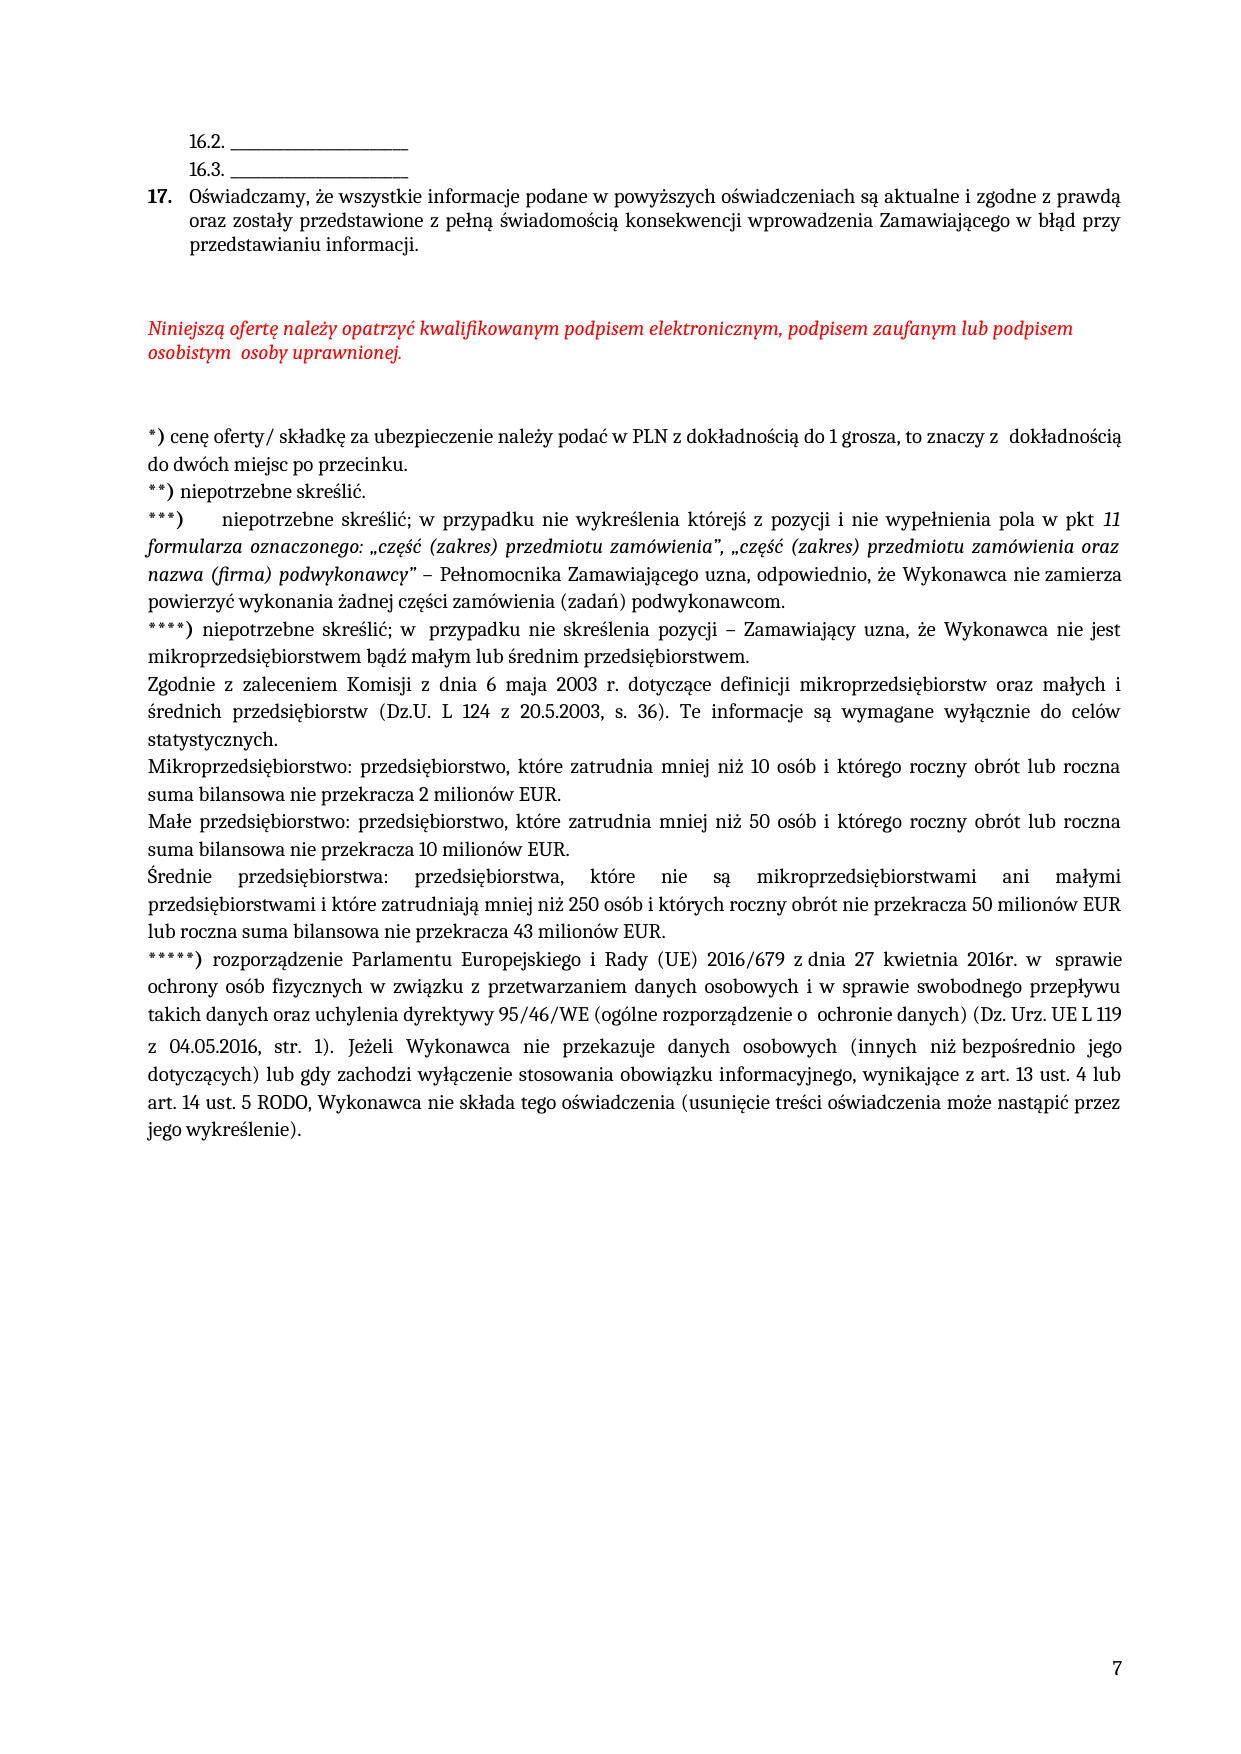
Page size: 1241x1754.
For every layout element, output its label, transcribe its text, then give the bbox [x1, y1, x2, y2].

text Mikroprzedsiębiorstwo: przedsiębiorstwo, które zatrudnia mniej niż 10 osób i którego roczny obrót lub roczna suma bilansowa nie przekracza 2 milionów EUR. [148, 755, 1122, 806]
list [189, 130, 1122, 154]
text *****) rozporządzenie Parlamentu Europejskiego i Rady (UE) 2016/679 z dnia 27 kwietnia 2016r. w sprawie ochrony osób fizycznych w związku z przetwarzaniem danych osobowych i w sprawie swobodnego przepływu takich danych oraz uchylenia dyrektywy 95/46/WE (ogólne rozporządzenie o ochronie danych) (Dz. Urz. UE L 119 z 04.05.2016, str. 1). Jeżeli Wykonawca nie przekazuje danych osobowych (innych niż bezpośrednio jego dotyczących) lub gdy zachodzi wyłączenie stosowania obowiązku informacyjnego, wynikające z art. 13 ust. 4 lub art. 14 ust. 5 RODO, Wykonawca nie składa tego oświadczenia (usunięcie treści oświadczenia może nastąpić przez jego wykreślenie). [148, 947, 1122, 1142]
list _______________________ [189, 157, 1122, 181]
text Małe przedsiębiorstwo: przedsiębiorstwo, które zatrudnia mniej niż 50 osób i którego roczny obrót lub roczna suma bilansowa nie przekracza 10 milionów EUR. [148, 810, 1122, 861]
text Zgodnie z zaleceniem Komisji z dnia 6 maja 2003 r. dotyczące definicji mikroprzedsiębiorstw oraz małych i średnich przedsiębiorstw (Dz.U. L 124 z 20.5.2003, s. 36). Te informacje są wymagane wyłącznie do celów statystycznych. [148, 672, 1122, 751]
text Średnie przedsiębiorstwa: przedsiębiorstwa, które nie są mikroprzedsiębiorstwami ani małymi przedsiębiorstwami i które zatrudniają mniej niż 250 osób i których roczny obrót nie przekracza 50 milionów EUR lub roczna suma bilansowa nie przekracza 43 milionów EUR. [148, 865, 1122, 944]
text ****) niepotrzebne skreślić; w przypadku nie skreślenia pozycji – Zamawiający uzna, że Wykonawca nie jest mikroprzedsiębiorstwem bądź małym lub średnim przedsiębiorstwem. [148, 617, 1122, 669]
list Oświadczamy, że wszystkie informacje podane w powyższych oświadczeniach są aktualne i zgodne z prawdą oraz zostały przedstawione z pełną świadomością konsekwencji wprowadzenia Zamawiającego w błąd przy przedstawianiu informacji. [148, 185, 1122, 257]
text **) niepotrzebne skreślić. [148, 480, 1122, 504]
text Niniejszą ofertę należy opatrzyć kwalifikowanym podpisem elektronicznym, podpisem zaufanym lub podpisem osobistym osoby uprawnionej. [148, 317, 1122, 364]
text ***) niepotrzebne skreślić; w przypadku nie wykreślenia którejś z pozycji i nie wypełnienia pola w pkt 11 formularza oznaczonego: „część (zakres) przedmiotu zamówienia”, „część (zakres) przedmiotu zamówienia oraz nazwa (firma) podwykonawcy” – Pełnomocnika Zamawiającego uzna, odpowiednio, że Wykonawca nie zamierza powierzyć wykonania żadnej części zamówienia (zadań) podwykonawcom. [148, 507, 1122, 614]
text *) cenę oferty/ składkę za ubezpieczenie należy podać w PLN z dokładnością do 1 grosza, to znaczy z dokładnością do dwóch miejsc po przecinku. [148, 425, 1122, 476]
